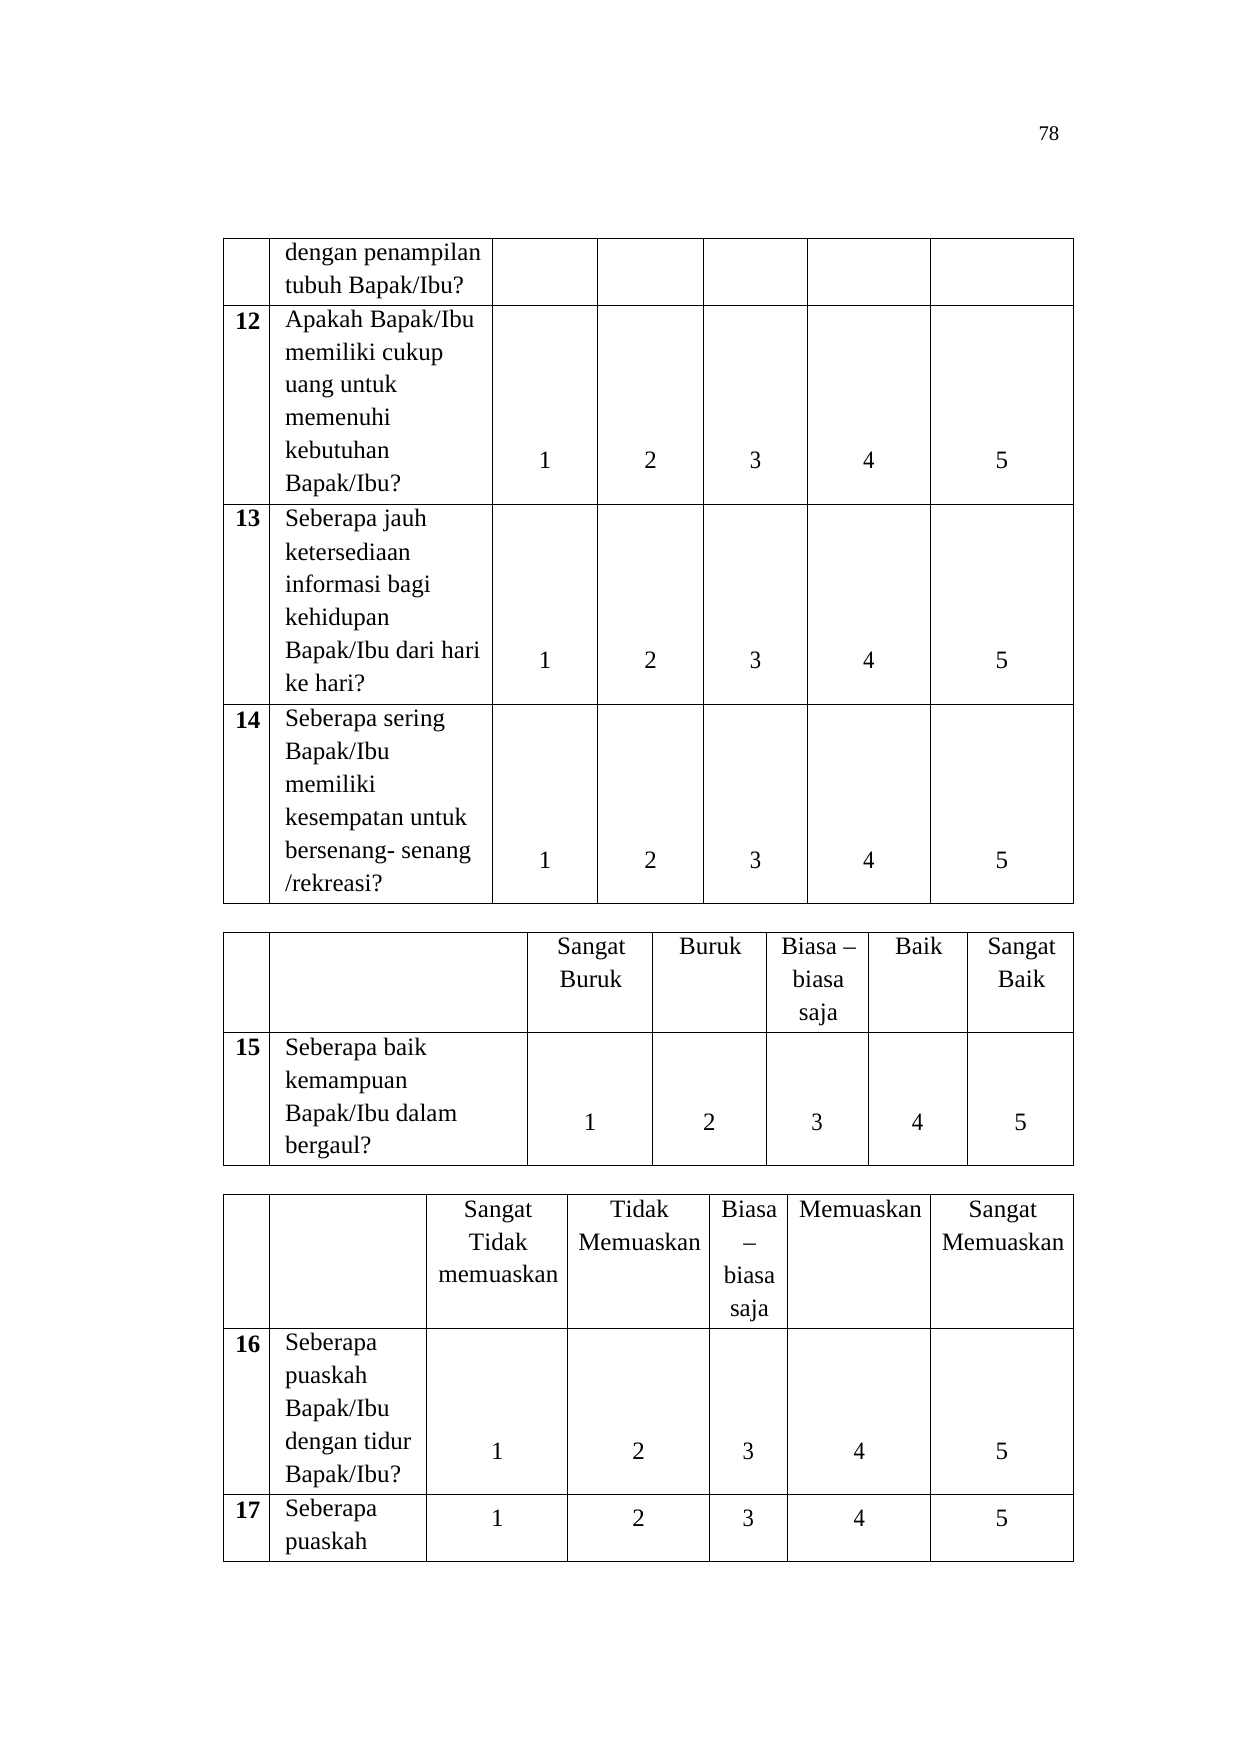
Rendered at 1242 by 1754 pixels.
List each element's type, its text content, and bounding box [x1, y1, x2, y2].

table_header dengan penampilan tubuh Bapak/Ibu? [270, 239, 492, 304]
table_cell Seberapa puaskah [270, 1495, 426, 1561]
table_header [808, 239, 930, 304]
table_cell 13 [224, 505, 269, 703]
table_header Sangat Memuaskan [931, 1195, 1073, 1328]
table_cell 1 [528, 1033, 652, 1165]
table_cell 4 [808, 705, 930, 903]
table_cell 2 [598, 306, 703, 504]
table_cell 5 [931, 306, 1073, 504]
table_header [224, 239, 269, 304]
table_cell 1 [493, 306, 597, 504]
table_header Baik [869, 933, 967, 1032]
table_cell 1 [427, 1329, 567, 1494]
table_cell 5 [931, 1329, 1073, 1494]
table_cell 5 [931, 705, 1073, 903]
table_cell 16 [224, 1329, 269, 1494]
table_cell 4 [808, 306, 930, 504]
table_header Memuaskan [788, 1195, 930, 1328]
table_header [224, 933, 269, 1032]
table_cell 2 [598, 505, 703, 703]
table_cell 2 [568, 1329, 709, 1494]
table_header Biasa – biasa saja [767, 933, 868, 1032]
table_header Sangat Buruk [528, 933, 652, 1032]
table_cell 3 [710, 1329, 787, 1494]
table_cell 3 [710, 1495, 787, 1561]
table_cell 15 [224, 1033, 269, 1165]
table_cell 2 [653, 1033, 766, 1165]
table_cell 4 [808, 505, 930, 703]
table_cell 5 [931, 1495, 1073, 1561]
table_header Tidak Memuaskan [568, 1195, 709, 1328]
table_header [598, 239, 703, 304]
table_cell Apakah Bapak/Ibu memiliki cukup uang untuk memenuhi kebutuhan Bapak/Ibu? [270, 306, 492, 504]
table_cell 14 [224, 705, 269, 903]
table_cell 3 [704, 705, 807, 903]
table_header [270, 1195, 426, 1328]
table_header [270, 933, 527, 1032]
table_header Biasa – biasa saja [710, 1195, 787, 1328]
table_cell 5 [931, 505, 1073, 703]
table_cell 1 [493, 505, 597, 703]
table_cell 5 [968, 1033, 1073, 1165]
table_cell Seberapa baik kemampuan Bapak/Ibu dalam bergaul? [270, 1033, 527, 1165]
table_cell 4 [869, 1033, 967, 1165]
table_header [931, 239, 1073, 304]
table_cell 1 [493, 705, 597, 903]
table_cell 2 [598, 705, 703, 903]
table_cell Seberapa jauh ketersediaan informasi bagi kehidupan Bapak/Ibu dari hari ke hari? [270, 505, 492, 703]
table_header [224, 1195, 269, 1328]
table_cell 3 [704, 505, 807, 703]
table_header [493, 239, 597, 304]
table_header [704, 239, 807, 304]
table_cell 17 [224, 1495, 269, 1561]
table_cell 4 [788, 1495, 930, 1561]
table_header Buruk [653, 933, 766, 1032]
table_header Sangat Tidak memuaskan [427, 1195, 567, 1328]
table_cell 3 [704, 306, 807, 504]
table_cell 2 [568, 1495, 709, 1561]
table_cell 1 [427, 1495, 567, 1561]
table_header Sangat Baik [968, 933, 1073, 1032]
table_cell 3 [767, 1033, 868, 1165]
table_cell 12 [224, 306, 269, 504]
table_cell Seberapa puaskah Bapak/Ibu dengan tidur Bapak/Ibu? [270, 1329, 426, 1494]
table_cell Seberapa sering Bapak/Ibu memiliki kesempatan untuk bersenang- senang /rekreasi? [270, 705, 492, 903]
table_cell 4 [788, 1329, 930, 1494]
